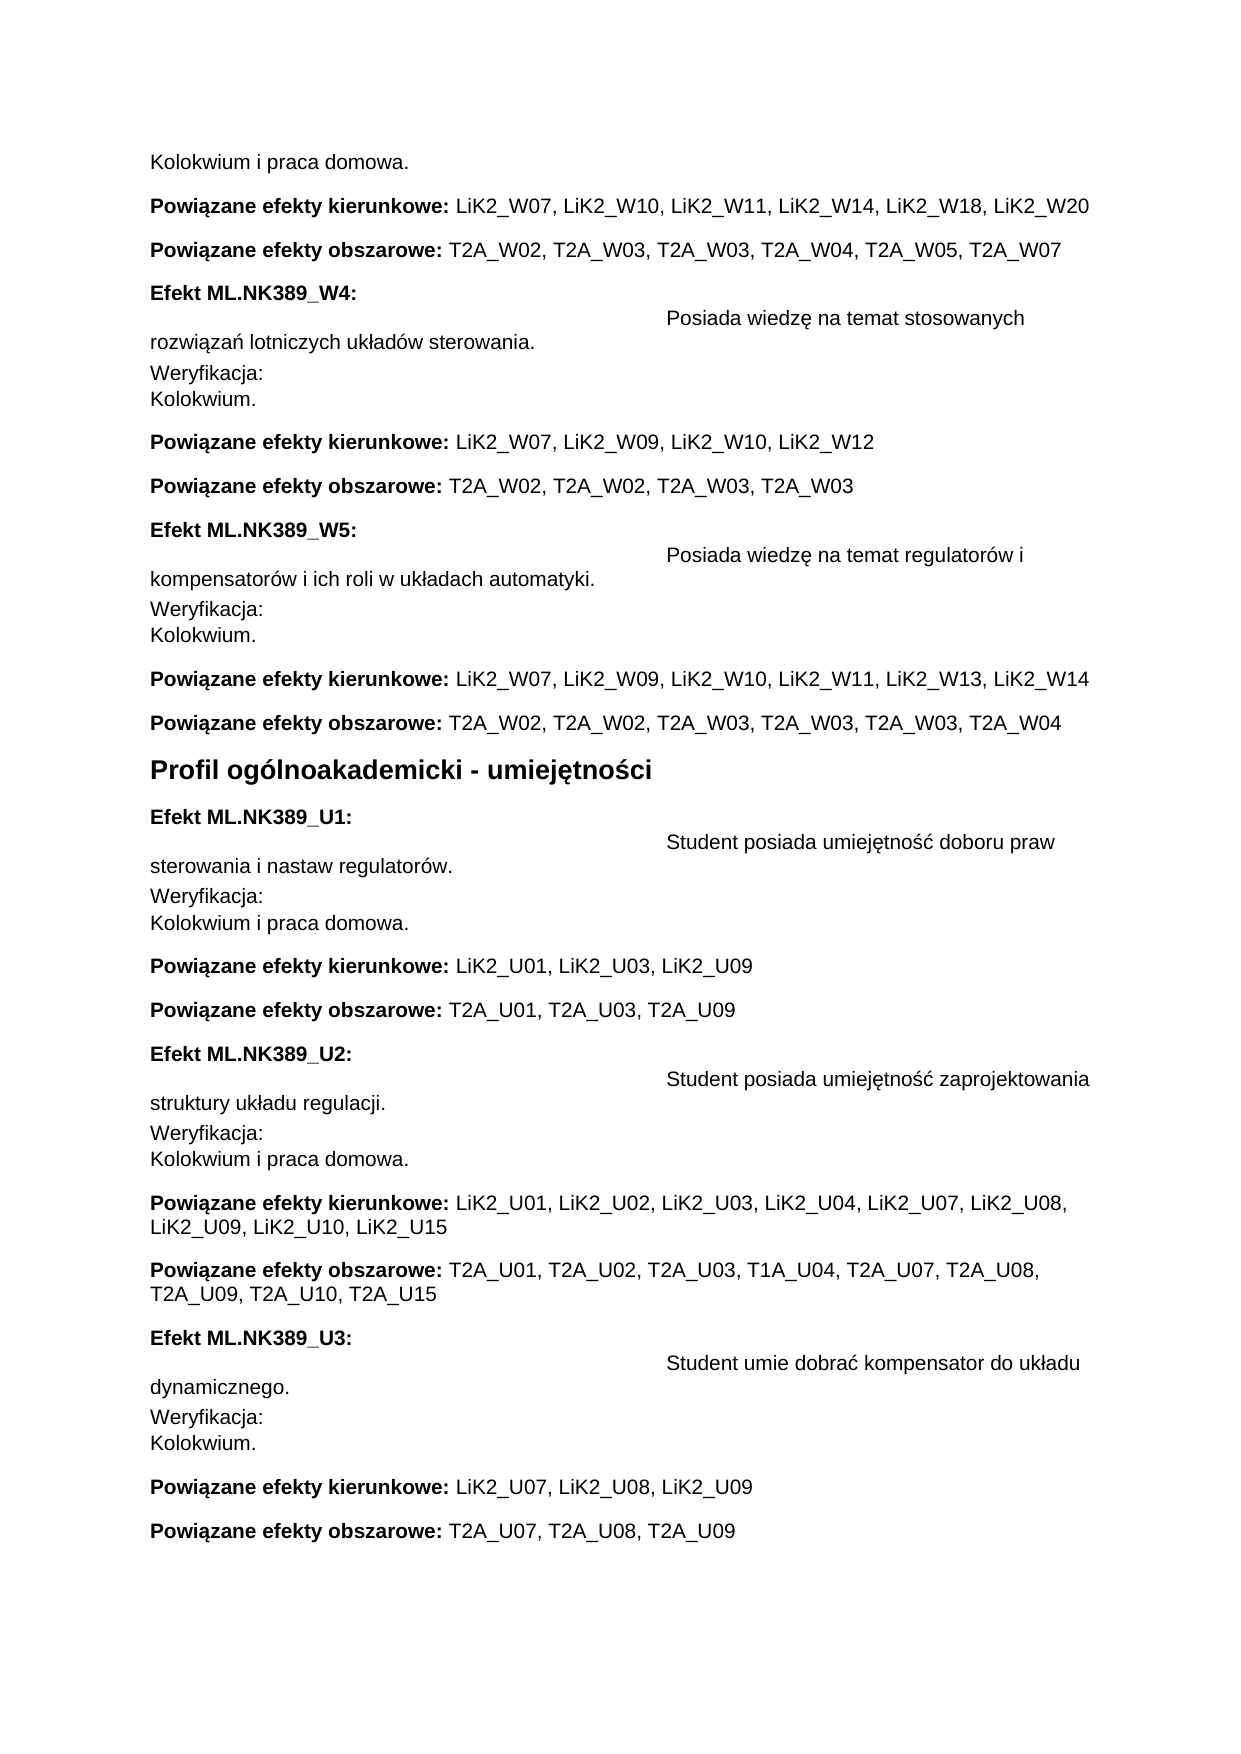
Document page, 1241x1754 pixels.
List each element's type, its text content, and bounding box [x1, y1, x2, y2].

text Student umie dobrać kompensator do układu dynamicznego. [150, 1351, 1090, 1399]
text Student posiada umiejętność zaprojektowania struktury układu regulacji. [150, 1067, 1090, 1114]
subtitle Profil ogólnoakademicki - umiejętności [150, 754, 1090, 785]
text Kolokwium i praca domowa. [150, 150, 1090, 174]
text Efekt ML.NK389_W5: [150, 518, 1090, 542]
text Posiada wiedzę na temat stosowanych rozwiązań lotniczych układów sterowania. [150, 306, 1090, 354]
text Efekt ML.NK389_U3: [150, 1326, 1090, 1350]
text Powiązane efekty kierunkowe: LiK2_W07, LiK2_W09, LiK2_W10, LiK2_W12 [150, 430, 1090, 454]
text Efekt ML.NK389_U2: [150, 1042, 1090, 1066]
text Kolokwium. [150, 1431, 1090, 1455]
text Kolokwium i praca domowa. [150, 1147, 1090, 1171]
text Weryfikacja: [150, 1405, 1090, 1429]
text Posiada wiedzę na temat regulatorów i kompensatorów i ich roli w układach automatyki. [150, 543, 1090, 591]
text Weryfikacja: [150, 360, 1090, 384]
text Powiązane efekty obszarowe: T2A_W02, T2A_W02, T2A_W03, T2A_W03, T2A_W03, T2A_W04 [150, 710, 1090, 734]
text Efekt ML.NK389_U1: [150, 805, 1090, 829]
text Powiązane efekty kierunkowe: LiK2_U01, LiK2_U02, LiK2_U03, LiK2_U04, LiK2_U07, LiK2_U08, LiK2_U09, LiK2_U10, LiK2_U15 [150, 1191, 1090, 1238]
text Kolokwium i praca domowa. [150, 910, 1090, 934]
text Weryfikacja: [150, 1121, 1090, 1145]
text Powiązane efekty kierunkowe: LiK2_U01, LiK2_U03, LiK2_U09 [150, 954, 1090, 978]
text Powiązane efekty obszarowe: T2A_W02, T2A_W03, T2A_W03, T2A_W04, T2A_W05, T2A_W07 [150, 237, 1090, 261]
text Kolokwium. [150, 623, 1090, 647]
text Student posiada umiejętność doboru praw sterowania i nastaw regulatorów. [150, 830, 1090, 878]
text Powiązane efekty obszarowe: T2A_W02, T2A_W02, T2A_W03, T2A_W03 [150, 474, 1090, 498]
text Kolokwium. [150, 386, 1090, 410]
text Weryfikacja: [150, 597, 1090, 621]
text Powiązane efekty kierunkowe: LiK2_U07, LiK2_U08, LiK2_U09 [150, 1475, 1090, 1499]
text Powiązane efekty obszarowe: T2A_U07, T2A_U08, T2A_U09 [150, 1519, 1090, 1543]
text Powiązane efekty kierunkowe: LiK2_W07, LiK2_W09, LiK2_W10, LiK2_W11, LiK2_W13, LiK2_W14 [150, 667, 1090, 691]
text Powiązane efekty obszarowe: T2A_U01, T2A_U02, T2A_U03, T1A_U04, T2A_U07, T2A_U08, T2A_U09, T2A_U10, T2A_U15 [150, 1258, 1090, 1306]
text Powiązane efekty kierunkowe: LiK2_W07, LiK2_W10, LiK2_W11, LiK2_W14, LiK2_W18, LiK2_W20 [150, 194, 1090, 218]
text Powiązane efekty obszarowe: T2A_U01, T2A_U03, T2A_U09 [150, 998, 1090, 1022]
text Weryfikacja: [150, 884, 1090, 908]
text Efekt ML.NK389_W4: [150, 281, 1090, 305]
